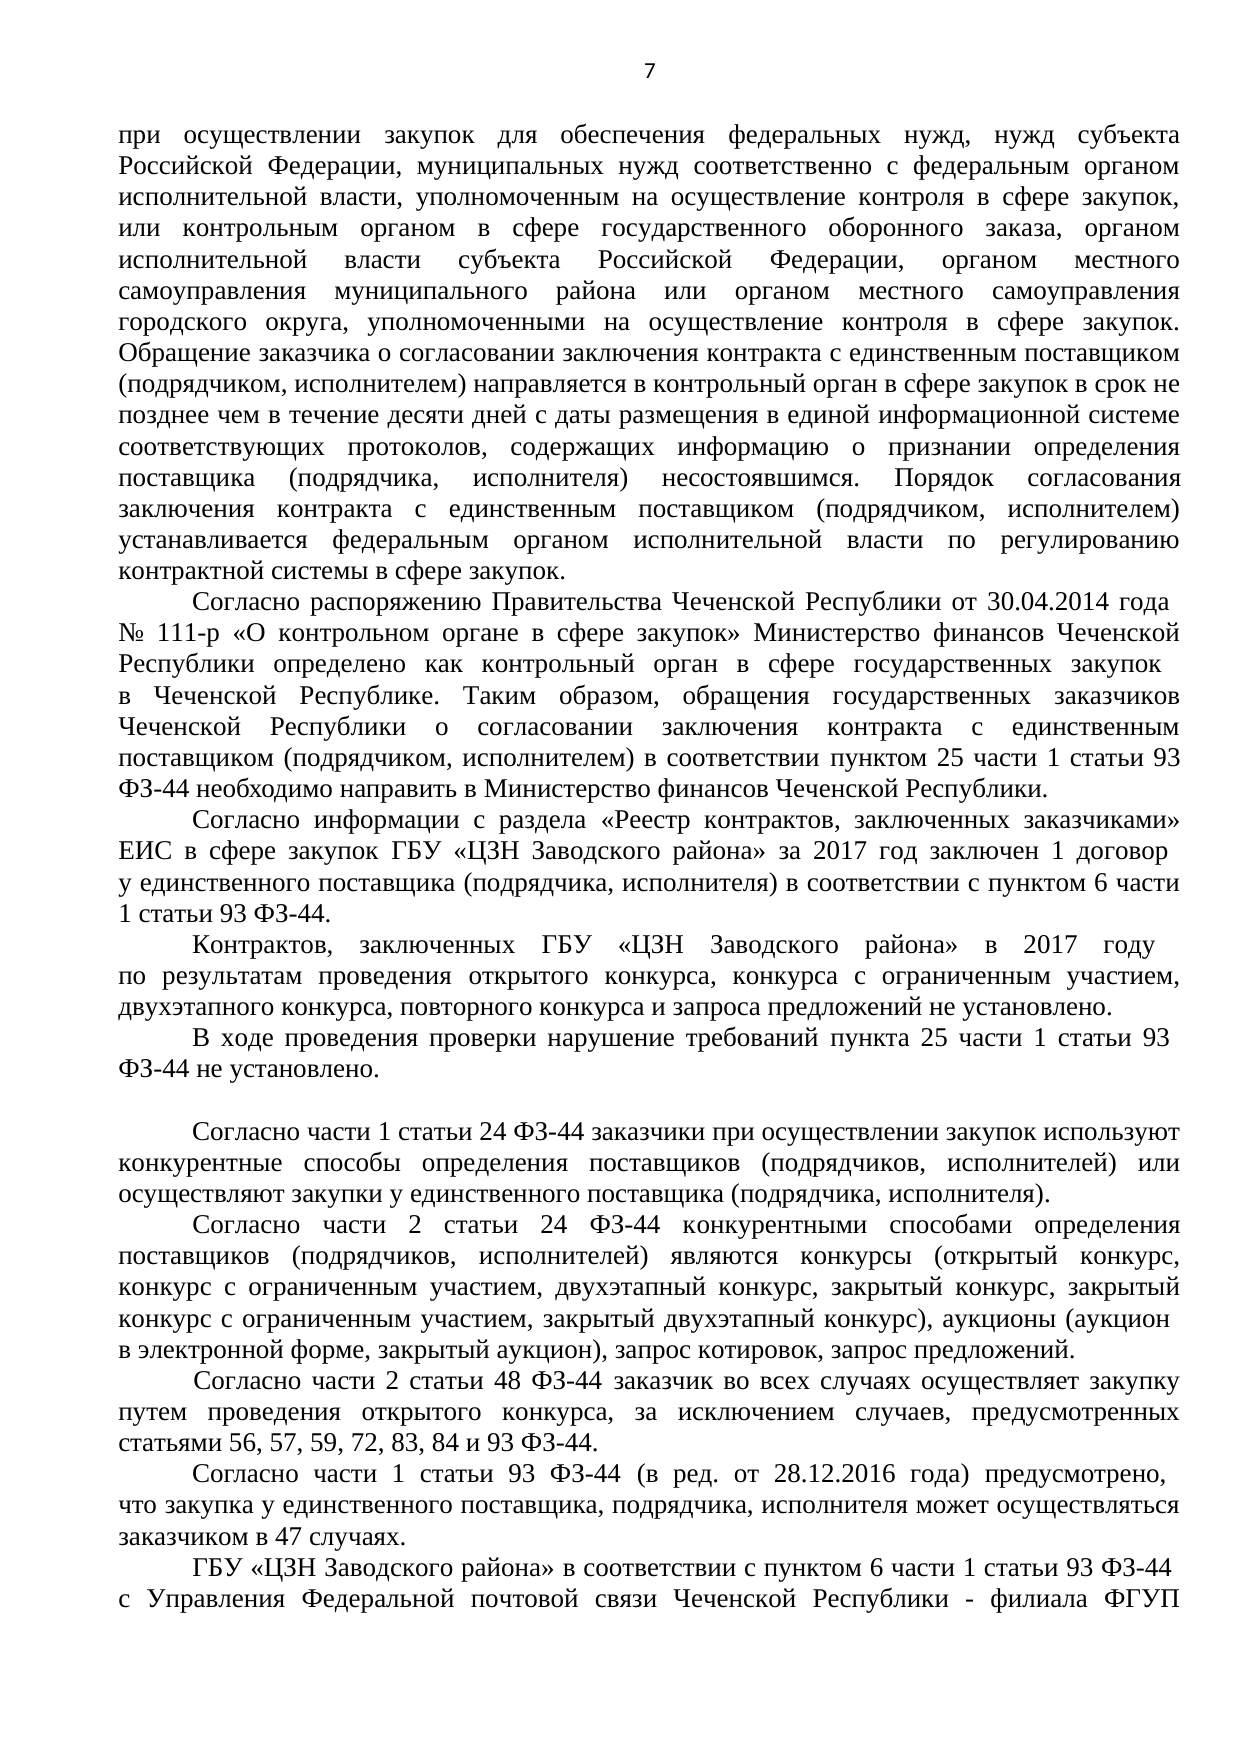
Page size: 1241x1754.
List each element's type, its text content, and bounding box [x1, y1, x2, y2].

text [118, 118, 1181, 585]
text Согласно распоряжению Правительства Чеченской Республики от 30.04.2014 года № 111-р «О контрольном органе в сфере закупок» Министерство финансов Чеченской Республики определено как контрольный орган в сфере государственных закупок в Чеченской Республике. Таким образом, обращения государственных заказчиков Чеченской Республики о согласовании заключения контракта с единственным поставщиком (подрядчиком, исполнителем) в соответствии пунктом 25 части 1 статьи 93 ФЗ-44 необходимо направить в Министерство финансов Чеченской Республики. [118, 585, 1181, 803]
text Согласно части 2 статьи 24 ФЗ-44 конкурентными способами определения поставщиков (подрядчиков, исполнителей) являются конкурсы (открытый конкурс, конкурс с ограниченным участием, двухэтапный конкурс, закрытый конкурс, закрытый конкурс с ограниченным участием, закрытый двухэтапный конкурс), аукционы (аукцион в электронной форме, закрытый аукцион), запрос котировок, запрос предложений. [118, 1208, 1181, 1364]
text В ходе проведения проверки нарушение требований пункта 25 части 1 статьи 93 ФЗ-44 не установлено. [118, 1021, 1181, 1084]
text Согласно части 1 статьи 24 ФЗ-44 заказчики при осуществлении закупок используют конкурентные способы определения поставщиков (подрядчиков, исполнителей) или осуществляют закупки у единственного поставщика (подрядчика, исполнителя). [118, 1115, 1181, 1208]
text Согласно части 2 статьи 48 ФЗ-44 заказчик во всех случаях осуществляет закупку путем проведения открытого конкурса, за исключением случаев, предусмотренных статьями 56, 57, 59, 72, 83, 84 и 93 ФЗ-44. [118, 1364, 1181, 1457]
text Согласно части 1 статьи 93 ФЗ-44 (в ред. от 28.12.2016 года) предусмотрено, что закупка у единственного поставщика, подрядчика, исполнителя может осуществляться заказчиком в 47 случаях. [118, 1457, 1181, 1551]
text Контрактов, заключенных ГБУ «ЦЗН Заводского района» в 2017 году по результатам проведения открытого конкурса, конкурса с ограниченным участием, двухэтапного конкурса, повторного конкурса и запроса предложений не установлено. [118, 928, 1181, 1021]
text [118, 1551, 1181, 1613]
text Согласно информации с раздела «Реестр контрактов, заключенных заказчиками» ЕИС в сфере закупок ГБУ «ЦЗН Заводского района» за 2017 год заключен 1 договор у единственного поставщика (подрядчика, исполнителя) в соответствии с пунктом 6 части 1 статьи 93 ФЗ-44. [118, 803, 1181, 928]
